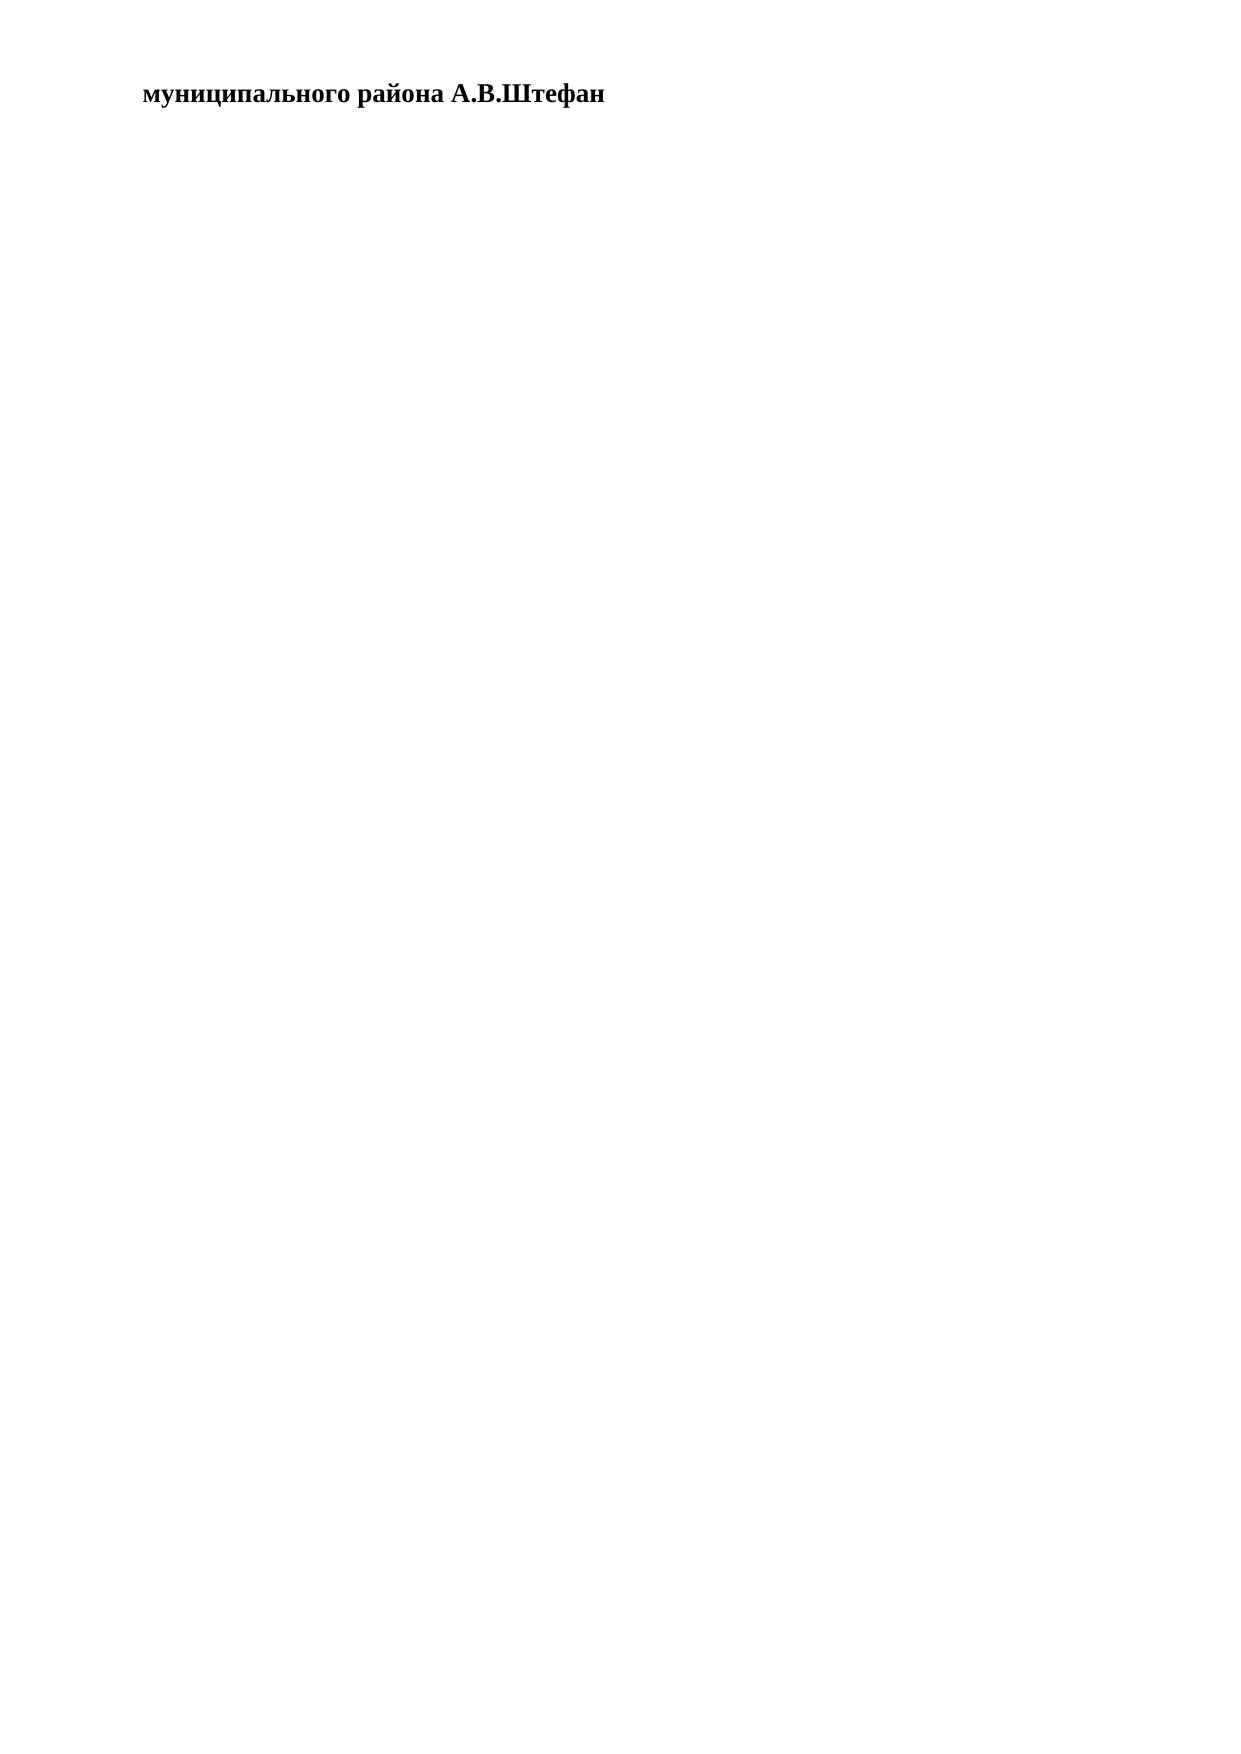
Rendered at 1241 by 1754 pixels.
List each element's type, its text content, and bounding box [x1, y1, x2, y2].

text муниципального района А.В.Штефан [142, 78, 1139, 109]
